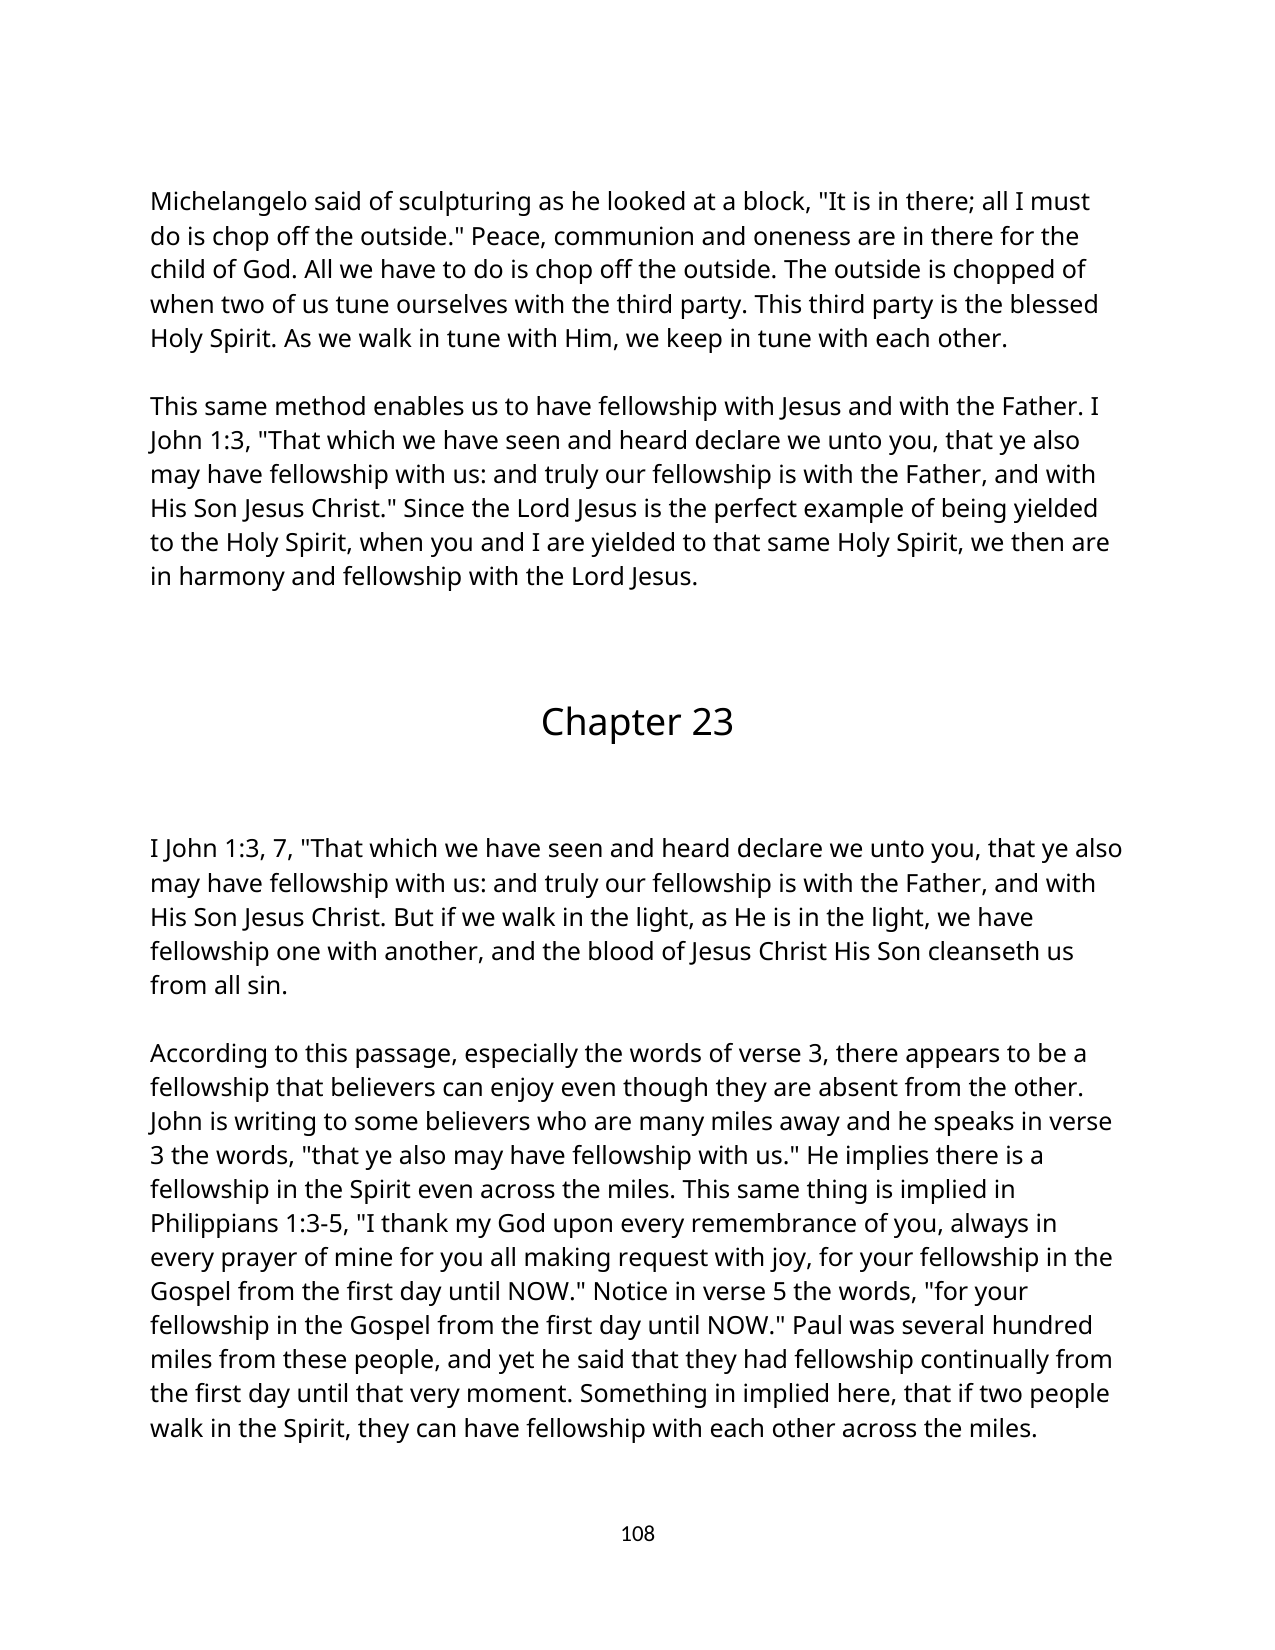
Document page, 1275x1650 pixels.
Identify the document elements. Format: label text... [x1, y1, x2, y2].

text This same method enables us to have fellowship with Jesus and with the Father. I John 1:3, "That which we have seen and heard declare we unto you, that ye also may have fellowship with us: and truly our fellowship is with the Father, and with His Son Jesus Christ." Since the Lord Jesus is the perfect example of being yielded to the Holy Spirit, when you and I are yielded to that same Holy Spirit, we then are in harmony and fellowship with the Lord Jesus. [150, 388, 1125, 593]
text Chapter 23 [150, 695, 1125, 746]
text According to this passage, especially the words of verse 3, there appears to be a fellowship that believers can enjoy even though they are absent from the other. John is writing to some believers who are many miles away and he speaks in verse 3 the words, "that ye also may have fellowship with us." He implies there is a fellowship in the Spirit even across the miles. This same thing is implied in Philippians 1:3-5, "I thank my God upon every remembrance of you, always in every prayer of mine for you all making request with joy, for your fellowship in the Gospel from the first day until NOW." Notice in verse 5 the words, "for your fellowship in the Gospel from the first day until NOW." Paul was several hundred miles from these people, and yet he said that they had fellowship continually from the first day until that very moment. Something in implied here, that if two people walk in the Spirit, they can have fellowship with each other across the miles. [150, 1036, 1125, 1444]
text Michelangelo said of sculpturing as he looked at a block, "It is in there; all I must do is chop off the outside." Peace, communion and oneness are in there for the child of God. All we have to do is chop off the outside. The outside is chopped of when two of us tune ourselves with the third party. This third party is the blessed Holy Spirit. As we walk in tune with Him, we keep in tune with each other. [150, 184, 1125, 354]
text I John 1:3, 7, "That which we have seen and heard declare we unto you, that ye also may have fellowship with us: and truly our fellowship is with the Father, and with His Son Jesus Christ. But if we walk in the light, as He is in the light, we have fellowship one with another, and the blood of Jesus Christ His Son cleanseth us from all sin. [150, 831, 1125, 1001]
